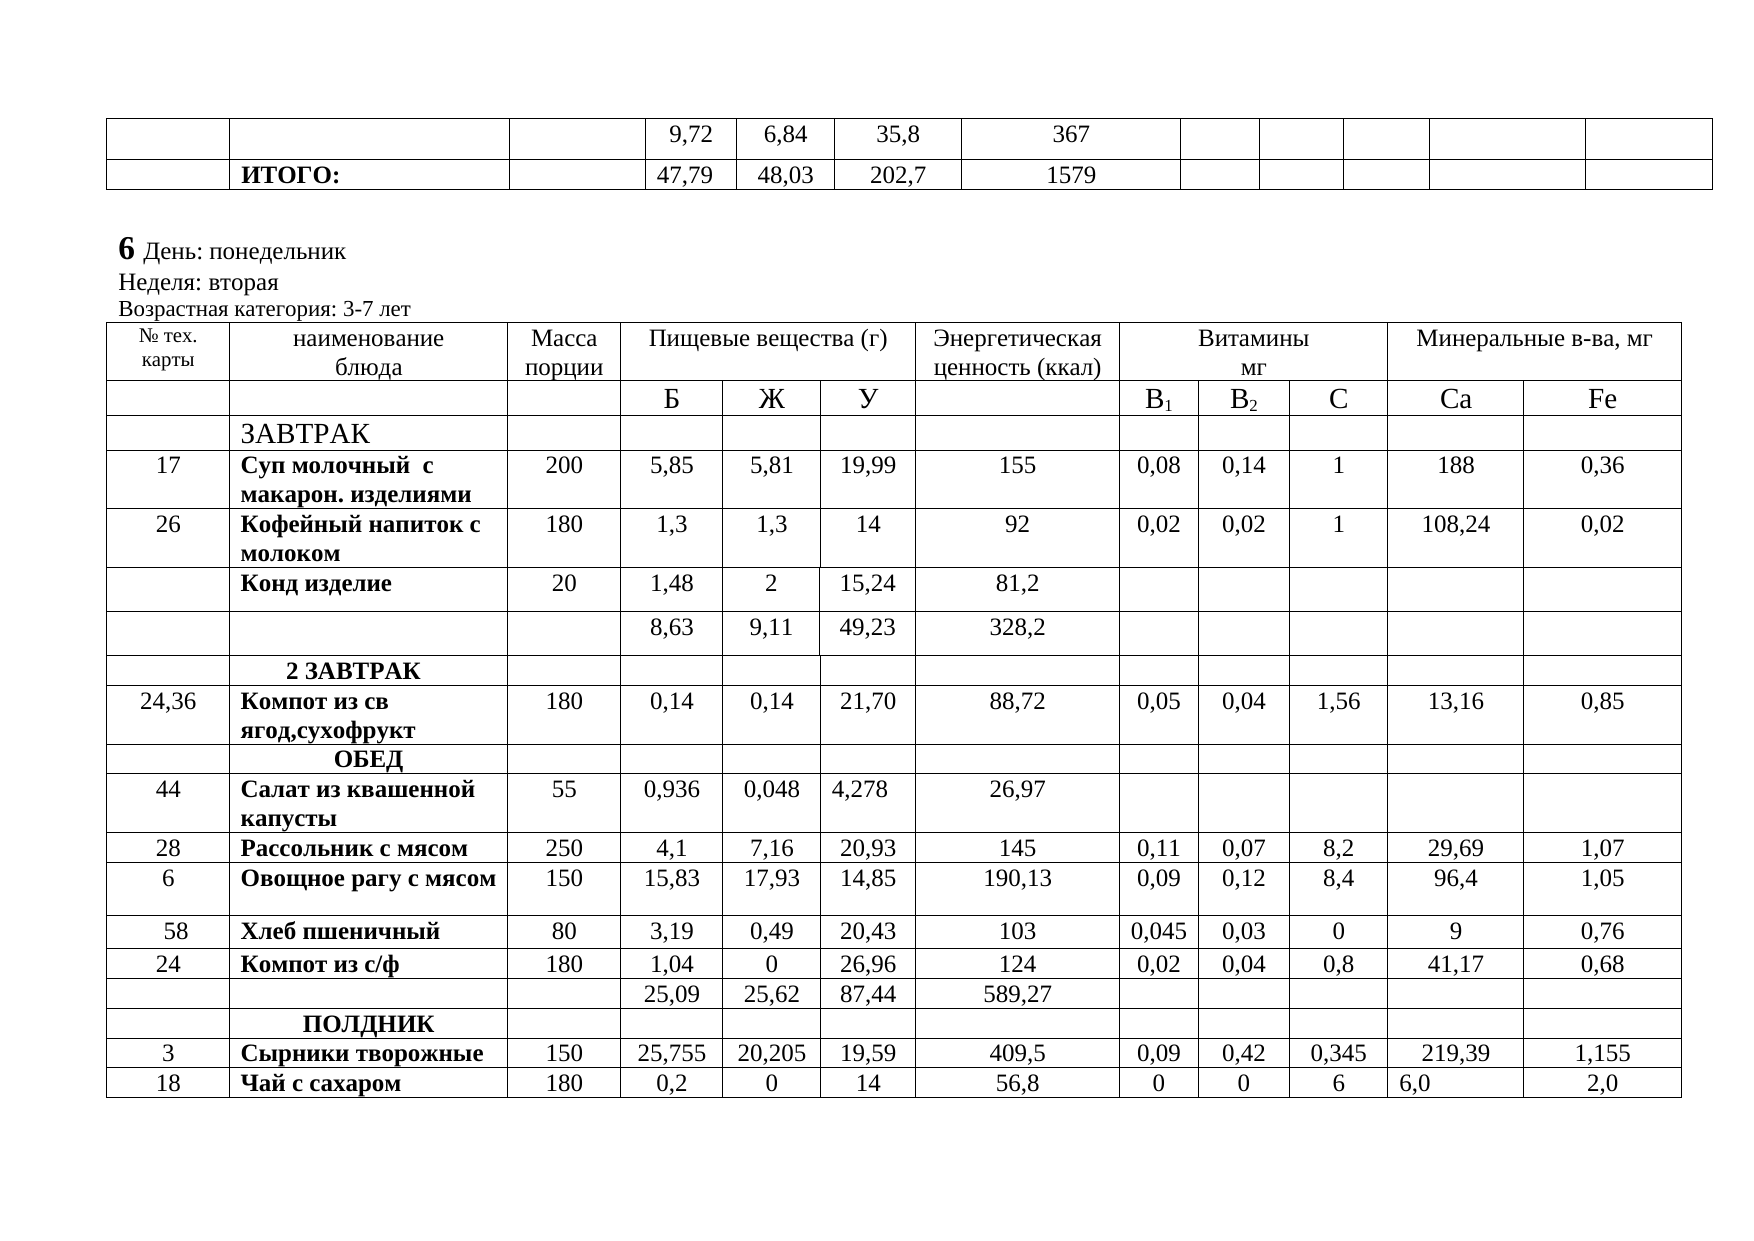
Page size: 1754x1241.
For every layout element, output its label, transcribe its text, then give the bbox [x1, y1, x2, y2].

table_cell 24,36 [107, 686, 229, 743]
table_cell Овощное рагу с мясом [230, 863, 507, 915]
table_cell ЗАВТРАК [230, 416, 507, 449]
table_cell 14,85 [821, 863, 915, 915]
table_cell 0 [1120, 1068, 1198, 1097]
table_cell 26,97 [916, 774, 1119, 832]
table_cell [508, 656, 620, 685]
table_cell Сырники творожные [230, 1039, 507, 1067]
table_cell [1120, 1009, 1198, 1037]
table_cell 250 [508, 833, 620, 862]
table_cell 0,11 [1120, 833, 1198, 862]
table_cell 589,27 [916, 979, 1119, 1008]
table_cell [723, 1009, 820, 1037]
table_cell [1199, 774, 1289, 832]
table_cell 108,24 [1388, 509, 1523, 567]
table_cell [508, 612, 620, 655]
table_cell 0,03 [1199, 916, 1289, 948]
table_cell ОБЕД [230, 745, 507, 773]
table_cell 0,02 [1524, 509, 1681, 567]
table_cell [230, 381, 507, 415]
table_cell [508, 1009, 620, 1037]
table_cell [1199, 745, 1289, 773]
table_cell [1388, 979, 1523, 1008]
table_cell [1524, 612, 1681, 655]
table_cell 180 [508, 949, 620, 978]
table_cell 0,76 [1524, 916, 1681, 948]
table_cell 1 [1290, 509, 1387, 567]
table_cell 20,43 [821, 916, 915, 948]
table_cell [1586, 160, 1712, 189]
table_cell [1290, 568, 1387, 611]
table_cell 409,5 [916, 1039, 1119, 1067]
table_cell [107, 160, 229, 189]
table_cell 0,85 [1524, 686, 1681, 743]
table_cell 1,04 [621, 949, 722, 978]
table_cell 28 [107, 833, 229, 862]
table_cell 103 [916, 916, 1119, 948]
table_cell [621, 416, 722, 449]
table_cell [1524, 745, 1681, 773]
table_cell 20,205 [723, 1039, 820, 1067]
table_cell [1120, 745, 1198, 773]
table_cell [1199, 612, 1289, 655]
table_cell [1290, 612, 1387, 655]
table_cell 15,24 [820, 568, 915, 611]
table_cell 8,4 [1290, 863, 1387, 915]
table_cell 24 [107, 949, 229, 978]
table_cell [107, 119, 229, 159]
table_cell 15,83 [621, 863, 722, 915]
table_header № тех. карты [107, 323, 229, 380]
table_cell [1290, 656, 1387, 685]
table_cell [1199, 656, 1289, 685]
table_cell 56,8 [916, 1068, 1119, 1097]
table_cell 0,36 [1524, 451, 1681, 508]
table_cell [1120, 416, 1198, 449]
table_cell [1290, 416, 1387, 449]
table_cell [510, 160, 645, 189]
table_cell 0 [723, 949, 820, 978]
table_cell [230, 979, 507, 1008]
table_cell 2 [723, 568, 819, 611]
table_cell 0,42 [1199, 1039, 1289, 1067]
table_cell 0,08 [1120, 451, 1198, 508]
table_cell [107, 656, 229, 685]
table_cell Салат из квашенной капусты [230, 774, 507, 832]
table_cell Суп молочный с макарон. изделиями [230, 451, 507, 508]
table_cell [723, 745, 820, 773]
table_cell Хлеб пшеничный [230, 916, 507, 948]
table_cell 1,3 [621, 509, 722, 567]
table_cell 0 [1199, 1068, 1289, 1097]
table_cell [1388, 656, 1523, 685]
table_cell [508, 381, 620, 415]
table_cell 367 [962, 119, 1180, 159]
table_cell [1290, 745, 1387, 773]
table_cell [107, 1009, 229, 1037]
table_cell [1388, 568, 1523, 611]
table_cell 20,93 [821, 833, 915, 862]
table_cell 9,72 [646, 119, 736, 159]
table_cell 1,05 [1524, 863, 1681, 915]
table_cell 4,278 [821, 774, 915, 832]
table_cell [821, 745, 915, 773]
table_cell [1344, 160, 1429, 189]
table_cell [1388, 416, 1523, 449]
table_cell 9,11 [723, 612, 819, 655]
table_cell 1,48 [621, 568, 722, 611]
table_cell 155 [916, 451, 1119, 508]
table_cell [1388, 774, 1523, 832]
table_cell 14 [821, 1068, 915, 1097]
table_cell [1199, 416, 1289, 449]
table_cell [1181, 160, 1259, 189]
table_cell 190,13 [916, 863, 1119, 915]
table_cell [1524, 416, 1681, 449]
text Неделя: вторая [118, 267, 1636, 296]
table_cell [1290, 774, 1387, 832]
table_cell [107, 612, 229, 655]
table_cell 0,045 [1120, 916, 1198, 948]
table_cell [1524, 656, 1681, 685]
table_cell В2 [1199, 381, 1289, 415]
table_cell Конд изделие [230, 568, 507, 611]
table_cell Компот из св ягод,сухофрукт [230, 686, 507, 743]
table_cell [621, 745, 722, 773]
table_cell [107, 979, 229, 1008]
text Возрастная категория: 3-7 лет [118, 296, 1636, 322]
table_header Энергетическая ценность (ккал) [916, 323, 1119, 380]
table_cell 47,79 [646, 160, 736, 189]
table_cell [1524, 1009, 1681, 1037]
table_cell 55 [508, 774, 620, 832]
table_cell 0,14 [621, 686, 722, 743]
table_cell 25,09 [621, 979, 722, 1008]
table_cell 7,16 [723, 833, 820, 862]
table_cell Б [621, 381, 722, 415]
table_cell [723, 416, 820, 449]
table_cell 0,14 [1199, 451, 1289, 508]
table_cell 202,7 [835, 160, 961, 189]
table_cell Са [1388, 381, 1523, 415]
table_cell [107, 745, 229, 773]
table_cell [621, 1009, 722, 1037]
table_cell 0,49 [723, 916, 820, 948]
table_cell 0,68 [1524, 949, 1681, 978]
table_cell 19,99 [821, 451, 915, 508]
table_cell [1120, 568, 1198, 611]
table_cell 17,93 [723, 863, 820, 915]
table_cell [1199, 979, 1289, 1008]
text 6 День: понедельник [118, 228, 1636, 267]
table_cell [821, 1009, 915, 1037]
table_cell 0,04 [1199, 686, 1289, 743]
table_cell [508, 745, 620, 773]
table_cell 1579 [962, 160, 1180, 189]
table_cell 328,2 [916, 612, 1119, 655]
table_cell 0,12 [1199, 863, 1289, 915]
table_cell [1586, 119, 1712, 159]
table_cell 81,2 [916, 568, 1119, 611]
table_cell [916, 1009, 1119, 1037]
table_cell 14 [821, 509, 915, 567]
table_cell 0,8 [1290, 949, 1387, 978]
table_cell 1,3 [723, 509, 820, 567]
table_cell 0,05 [1120, 686, 1198, 743]
table_header Минеральные в-ва, мг [1388, 323, 1681, 380]
table_cell 6 [107, 863, 229, 915]
table_cell [1120, 774, 1198, 832]
table_cell 17 [107, 451, 229, 508]
table_cell 19,59 [821, 1039, 915, 1067]
table_cell 180 [508, 686, 620, 743]
table_cell [1199, 1009, 1289, 1037]
table_cell 0,04 [1199, 949, 1289, 978]
table_cell [508, 979, 620, 1008]
table_cell 92 [916, 509, 1119, 567]
table_cell 6,84 [737, 119, 834, 159]
table_cell 2,0 [1524, 1068, 1681, 1097]
table_cell 0,936 [621, 774, 722, 832]
table_cell 25,755 [621, 1039, 722, 1067]
table_cell 2 ЗАВТРАК [230, 656, 507, 685]
table_cell Fe [1524, 381, 1681, 415]
table_cell 0,345 [1290, 1039, 1387, 1067]
table_cell [1524, 568, 1681, 611]
table_cell 180 [508, 1068, 620, 1097]
table_cell [1181, 119, 1259, 159]
table_cell 96,4 [1388, 863, 1523, 915]
table_cell Кофейный напиток с молоком [230, 509, 507, 567]
table_cell 219,39 [1388, 1039, 1523, 1067]
table_cell 25,62 [723, 979, 820, 1008]
table_cell 1,155 [1524, 1039, 1681, 1067]
table_cell 49,23 [820, 612, 915, 655]
table_cell В1 [1120, 381, 1198, 415]
table_cell 3 [107, 1039, 229, 1067]
table_cell [508, 416, 620, 449]
table_cell [916, 381, 1119, 415]
table_cell [1120, 979, 1198, 1008]
table_cell 48,03 [737, 160, 834, 189]
table_cell 6 [1290, 1068, 1387, 1097]
table_cell 87,44 [821, 979, 915, 1008]
table_cell [1388, 745, 1523, 773]
table_cell Чай с сахаром [230, 1068, 507, 1097]
table_cell 88,72 [916, 686, 1119, 743]
table_cell 145 [916, 833, 1119, 862]
table_cell [916, 416, 1119, 449]
table_cell 20 [508, 568, 620, 611]
table_cell [107, 416, 229, 449]
table_cell 80 [508, 916, 620, 948]
table_cell [1388, 612, 1523, 655]
table_header наименование блюда [230, 323, 507, 380]
table_cell 0,09 [1120, 1039, 1198, 1067]
table_cell 3,19 [621, 916, 722, 948]
table_cell С [1290, 381, 1387, 415]
table_cell 18 [107, 1068, 229, 1097]
table_cell ИТОГО: [230, 160, 509, 189]
table_cell [107, 381, 229, 415]
table_cell [1290, 1009, 1387, 1037]
table_cell 0,07 [1199, 833, 1289, 862]
table_cell [1524, 979, 1681, 1008]
table_cell 188 [1388, 451, 1523, 508]
table_cell 35,8 [835, 119, 961, 159]
table_cell [1199, 568, 1289, 611]
table_cell [1524, 774, 1681, 832]
table_cell [1120, 656, 1198, 685]
table_cell 0 [723, 1068, 820, 1097]
table_cell [510, 119, 645, 159]
table_cell 9 [1388, 916, 1523, 948]
table_cell ПОЛДНИК [230, 1009, 507, 1037]
table_cell Ж [723, 381, 820, 415]
table_cell 4,1 [621, 833, 722, 862]
table_cell 44 [107, 774, 229, 832]
table_cell 8,2 [1290, 833, 1387, 862]
table_cell 0,048 [723, 774, 820, 832]
table_cell 26,96 [821, 949, 915, 978]
table_cell 5,81 [723, 451, 820, 508]
table_header Масса порции [508, 323, 620, 380]
table_cell 0,02 [1120, 509, 1198, 567]
table_cell 180 [508, 509, 620, 567]
table_cell [916, 656, 1119, 685]
table_cell 0,2 [621, 1068, 722, 1097]
table_cell [230, 119, 509, 159]
table_cell Рассольник с мясом [230, 833, 507, 862]
table_cell [1430, 119, 1585, 159]
table_cell [1344, 119, 1429, 159]
table_cell [1260, 119, 1343, 159]
table_cell 0,09 [1120, 863, 1198, 915]
table_cell 124 [916, 949, 1119, 978]
table_cell У [821, 381, 915, 415]
table_header Пищевые вещества (г) [621, 323, 915, 380]
table_cell [821, 416, 915, 449]
table_cell 26 [107, 509, 229, 567]
table_cell 200 [508, 451, 620, 508]
table_cell 1,56 [1290, 686, 1387, 743]
table_cell 1 [1290, 451, 1387, 508]
table_cell 21,70 [821, 686, 915, 743]
table_cell 58 [107, 916, 229, 948]
table_cell 150 [508, 1039, 620, 1067]
table_cell 6,0 [1388, 1068, 1523, 1097]
table_cell 8,63 [621, 612, 722, 655]
table_cell [821, 656, 915, 685]
table_cell [1120, 612, 1198, 655]
table_cell 5,85 [621, 451, 722, 508]
table_cell 41,17 [1388, 949, 1523, 978]
table_cell 0,14 [723, 686, 820, 743]
table_cell 150 [508, 863, 620, 915]
table_cell [1290, 979, 1387, 1008]
table_cell [107, 568, 229, 611]
table_cell [723, 656, 820, 685]
table_cell 0,02 [1120, 949, 1198, 978]
table_cell 13,16 [1388, 686, 1523, 743]
table_cell [1260, 160, 1343, 189]
table_cell Компот из с/ф [230, 949, 507, 978]
table_cell [1430, 160, 1585, 189]
table_cell 0 [1290, 916, 1387, 948]
table_cell 0,02 [1199, 509, 1289, 567]
table_cell [1388, 1009, 1523, 1037]
table_cell 29,69 [1388, 833, 1523, 862]
table_cell [916, 745, 1119, 773]
table_header Витамины мг [1120, 323, 1387, 380]
table_cell [621, 656, 722, 685]
table_cell 1,07 [1524, 833, 1681, 862]
table_cell [230, 612, 507, 655]
